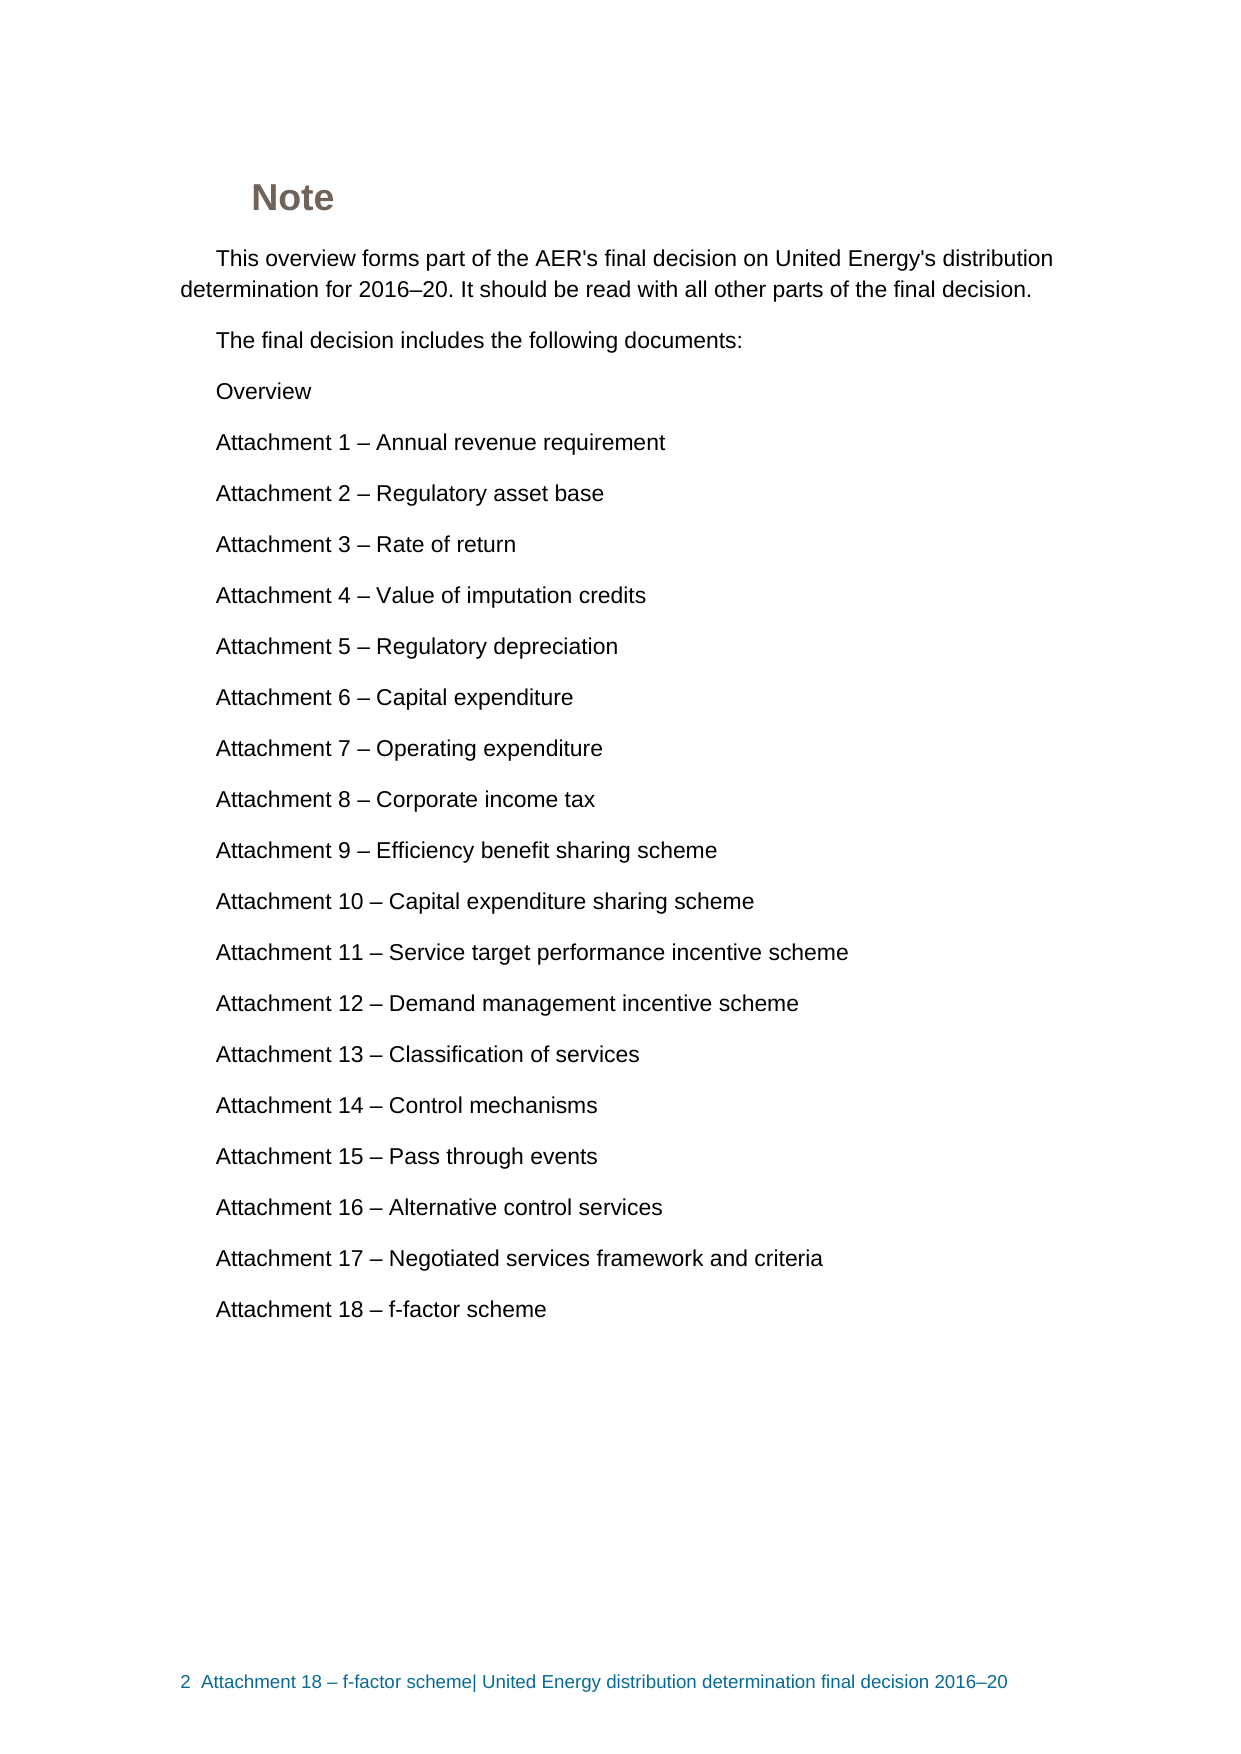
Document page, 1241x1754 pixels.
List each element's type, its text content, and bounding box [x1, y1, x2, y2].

list Attachment 17 – Negotiated services framework and criteria [180, 1245, 1063, 1272]
list Attachment 9 – Efficiency benefit sharing scheme [180, 837, 1063, 863]
list Attachment 7 – Operating expenditure [180, 735, 1063, 761]
list Attachment 10 – Capital expenditure sharing scheme [180, 888, 1063, 914]
picture [217, 1678, 221, 1688]
list Attachment 6 – Capital expenditure [180, 684, 1063, 710]
list Attachment 14 – Control mechanisms [180, 1092, 1063, 1119]
list Attachment 18 – f-factor scheme [180, 1296, 1063, 1323]
subtitle Note [180, 175, 1063, 218]
list Attachment 15 – Pass through events [180, 1143, 1063, 1170]
list Attachment 11 – Service target performance incentive scheme [180, 939, 1063, 966]
list Attachment 3 – Rate of return [180, 531, 1063, 557]
picture [919, 1678, 923, 1688]
picture [543, 1675, 552, 1680]
picture [745, 1678, 749, 1688]
list Attachment 13 – Classification of services [180, 1041, 1063, 1068]
list This overview forms part of the AER's final decision on United Energy's distribution determination for 2016–20. It should be read with all other parts of the final decision. [180, 245, 1063, 302]
list Attachment 12 – Demand management incentive scheme [180, 990, 1063, 1017]
list Attachment 5 – Regulatory depreciation [180, 633, 1063, 659]
list Overview [180, 378, 1063, 404]
list Attachment 8 – Corporate income tax [180, 786, 1063, 812]
list The final decision includes the following documents: [180, 327, 1063, 353]
list Attachment 16 – Alternative control services [180, 1194, 1063, 1221]
picture [244, 1674, 248, 1688]
list Attachment 1 – Annual revenue requirement [180, 429, 1063, 455]
list Attachment 4 – Value of imputation credits [180, 582, 1063, 608]
list Attachment 2 – Regulatory asset base [180, 480, 1063, 506]
